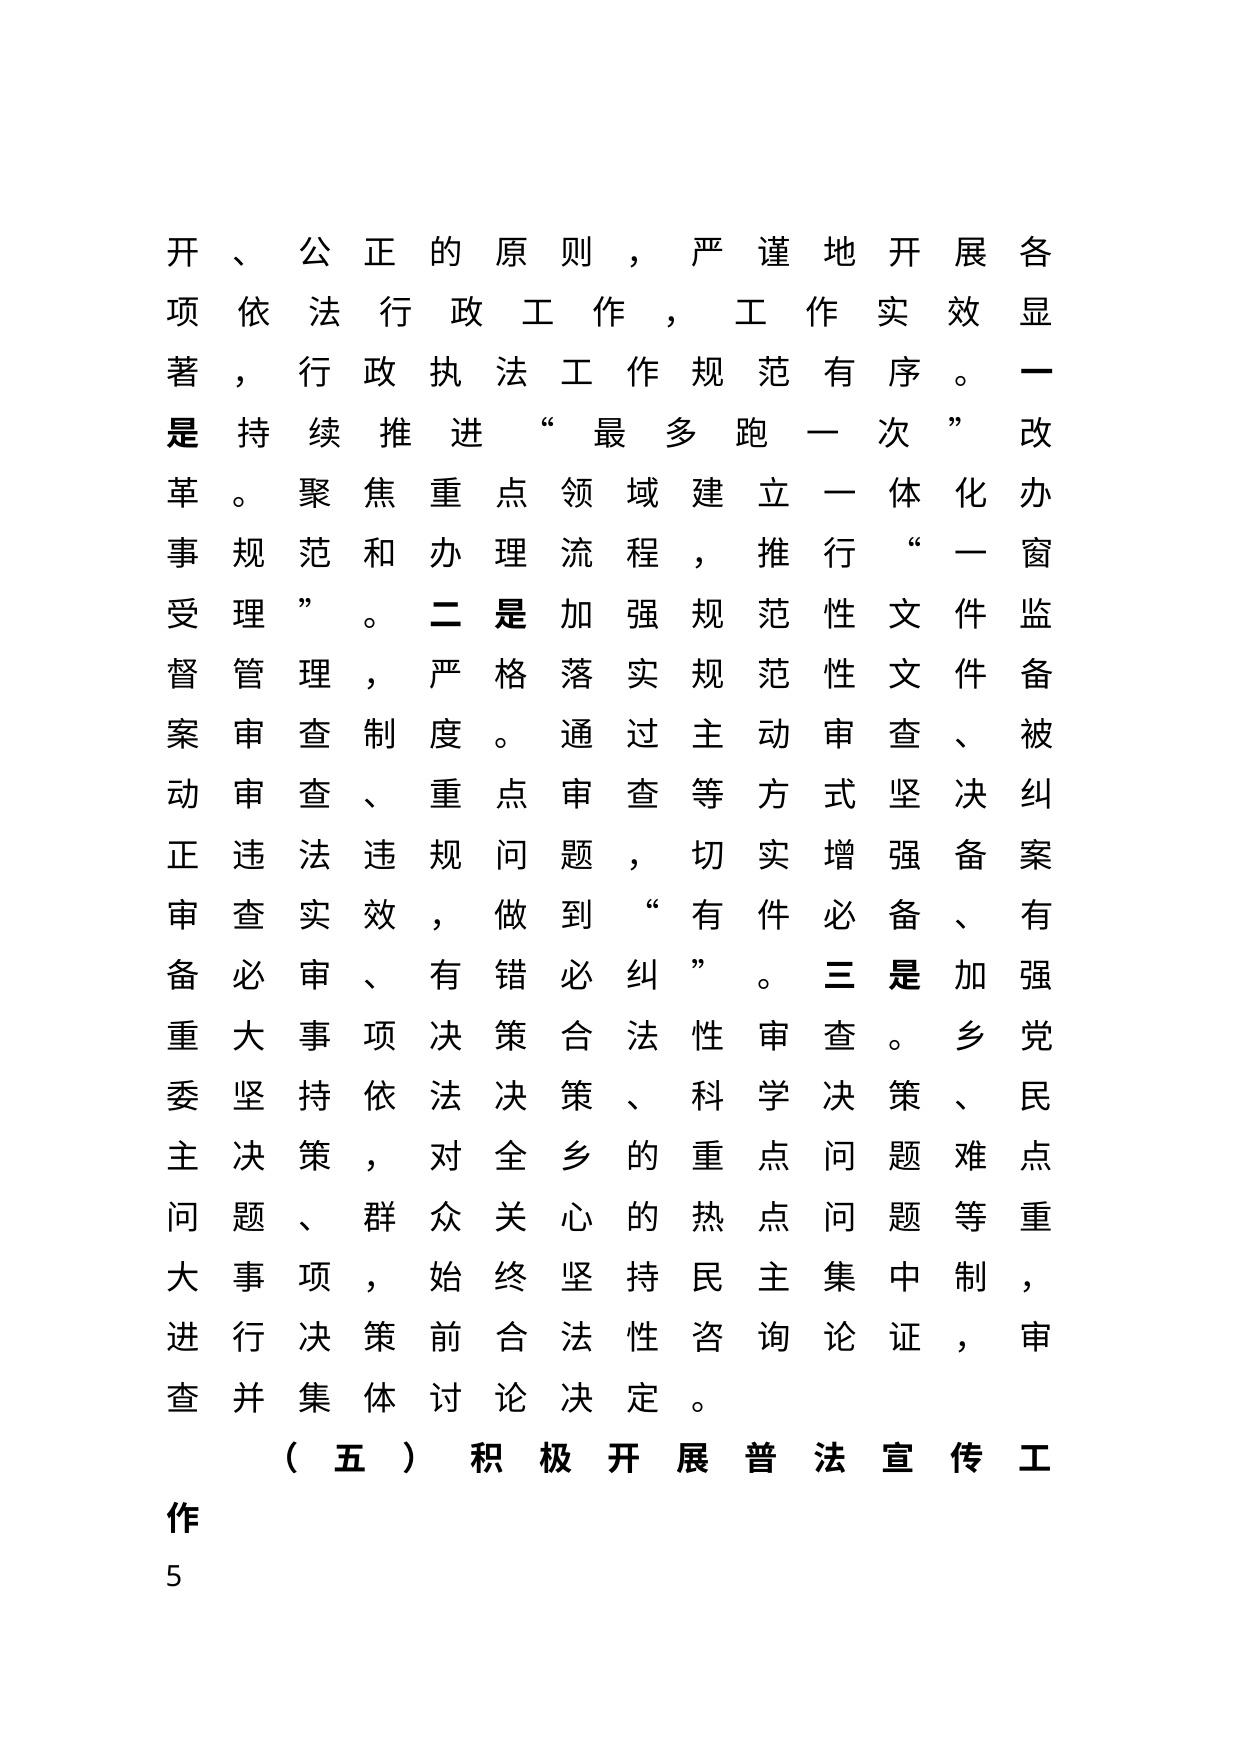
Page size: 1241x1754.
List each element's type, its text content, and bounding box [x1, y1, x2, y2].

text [167, 219, 1085, 1426]
text （五）积极开展普法宣传工作 [167, 1426, 1085, 1546]
